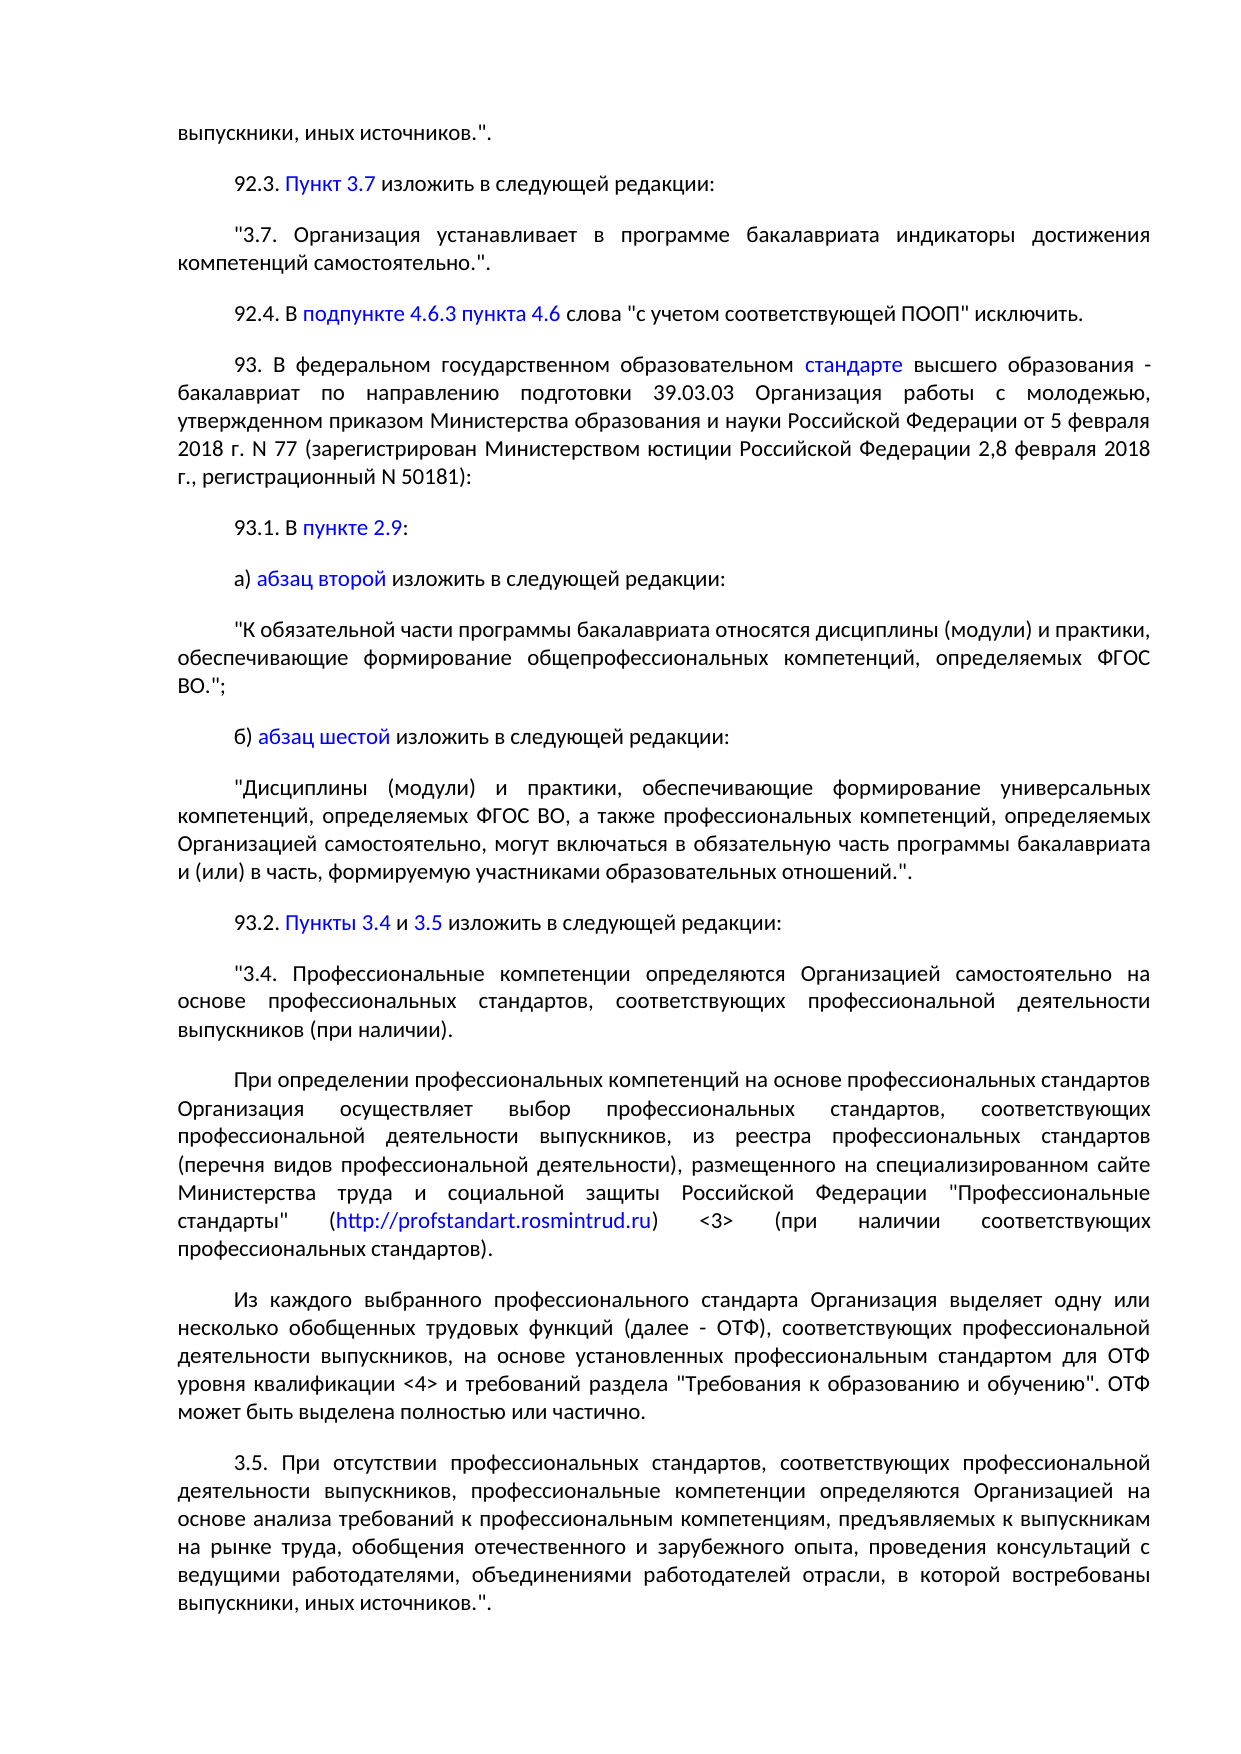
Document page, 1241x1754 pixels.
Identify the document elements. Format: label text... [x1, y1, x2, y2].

text а) абзац второй изложить в следующей редакции: [177, 564, 1152, 592]
text Из каждого выбранного профессионального стандарта Организация выделяет одну или несколько обобщенных трудовых функций (далее - ОТФ), соответствующих профессиональной деятельности выпускников, на основе установленных профессиональным стандартом для ОТФ уровня квалификации <4> и требований раздела "Требования к образованию и обучению". ОТФ может быть выделена полностью или частично. [177, 1285, 1152, 1425]
text "К обязательной части программы бакалавриата относятся дисциплины (модули) и практики, обеспечивающие формирование общепрофессиональных компетенций, определяемых ФГОС ВО."; [177, 615, 1152, 699]
text "3.4. Профессиональные компетенции определяются Организацией самостоятельно на основе профессиональных стандартов, соответствующих профессиональной деятельности выпускников (при наличии). [177, 959, 1152, 1043]
text "Дисциплины (модули) и практики, обеспечивающие формирование универсальных компетенций, определяемых ФГОС ВО, а также профессиональных компетенций, определяемых Организацией самостоятельно, могут включаться в обязательную часть программы бакалавриата и (или) в часть, формируемую участниками образовательных отношений.". [177, 773, 1152, 885]
text 93.2. Пункты 3.4 и 3.5 изложить в следующей редакции: [177, 908, 1152, 936]
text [177, 118, 1152, 146]
text 92.4. В подпункте 4.6.3 пункта 4.6 слова "с учетом соответствующей ПООП" исключить. [177, 299, 1152, 327]
text 92.3. Пункт 3.7 изложить в следующей редакции: [177, 169, 1152, 197]
text "3.7. Организация устанавливает в программе бакалавриата индикаторы достижения компетенций самостоятельно.". [177, 220, 1152, 276]
text б) абзац шестой изложить в следующей редакции: [177, 722, 1152, 750]
text При определении профессиональных компетенций на основе профессиональных стандартов Организация осуществляет выбор профессиональных стандартов, соответствующих профессиональной деятельности выпускников, из реестра профессиональных стандартов (перечня видов профессиональной деятельности), размещенного на специализированном сайте Министерства труда и социальной защиты Российской Федерации "Профессиональные стандарты" (http://profstandart.rosmintrud.ru) <3> (при наличии соответствующих профессиональных стандартов). [177, 1066, 1152, 1262]
text 93. В федеральном государственном образовательном стандарте высшего образования - бакалавриат по направлению подготовки 39.03.03 Организация работы с молодежью, утвержденном приказом Министерства образования и науки Российской Федерации от 5 февраля 2018 г. N 77 (зарегистрирован Министерством юстиции Российской Федерации 2,8 февраля 2018 г., регистрационный N 50181): [177, 350, 1152, 490]
text 93.1. В пункте 2.9: [177, 513, 1152, 541]
